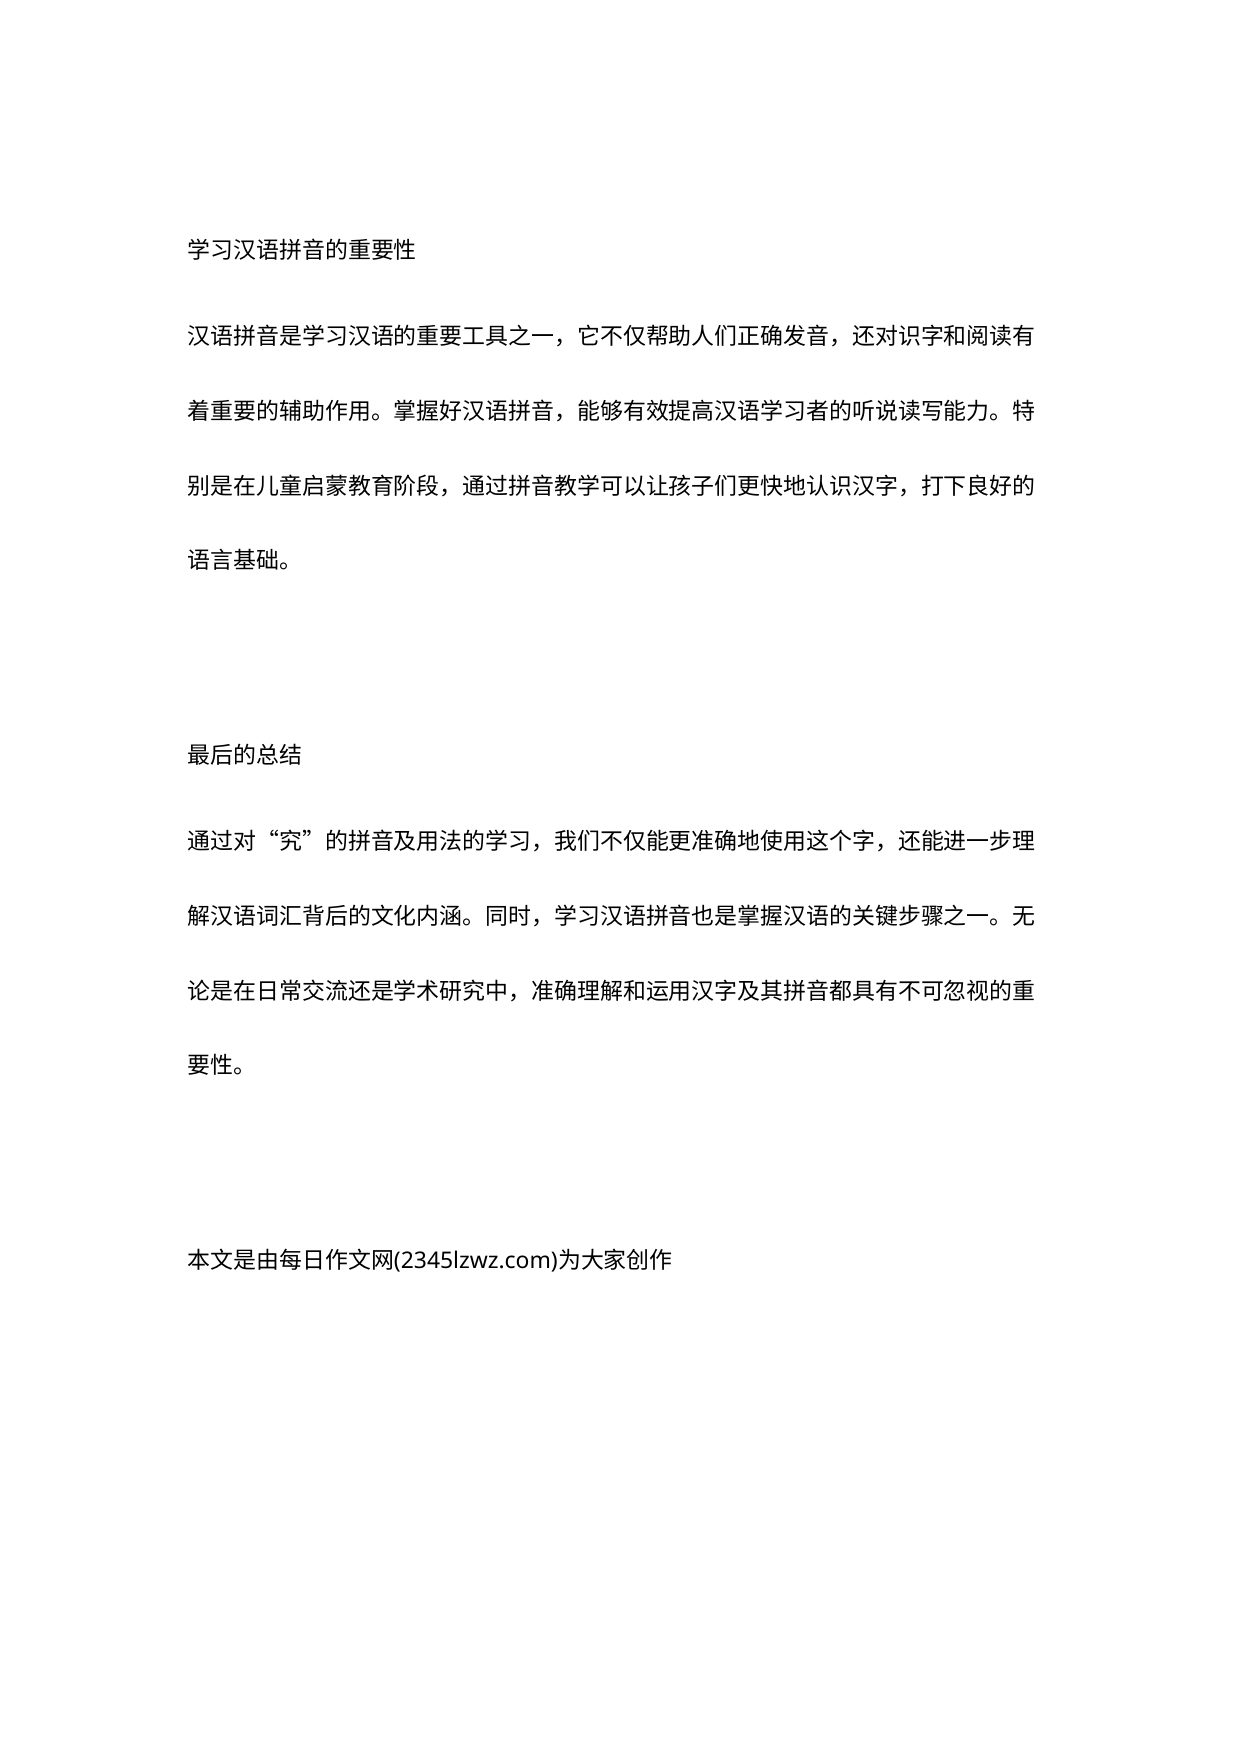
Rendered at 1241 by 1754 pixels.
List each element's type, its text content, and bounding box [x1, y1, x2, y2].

text 学习汉语拼音的重要性 [187, 216, 1053, 281]
text 本文是由每日作文网(2345lzwz.com)为大家创作 [187, 1226, 1053, 1291]
text 汉语拼音是学习汉语的重要工具之一，它不仅帮助人们正确发音，还对识字和阅读有着重要的辅助作用。掌握好汉语拼音，能够有效提高汉语学习者的听说读写能力。特别是在儿童启蒙教育阶段，通过拼音教学可以让孩子们更快地认识汉字，打下良好的语言基础。 [187, 302, 1053, 591]
text 通过对“究”的拼音及用法的学习，我们不仅能更准确地使用这个字，还能进一步理解汉语词汇背后的文化内涵。同时，学习汉语拼音也是掌握汉语的关键步骤之一。无论是在日常交流还是学术研究中，准确理解和运用汉字及其拼音都具有不可忽视的重要性。 [187, 807, 1053, 1096]
text 最后的总结 [187, 721, 1053, 786]
